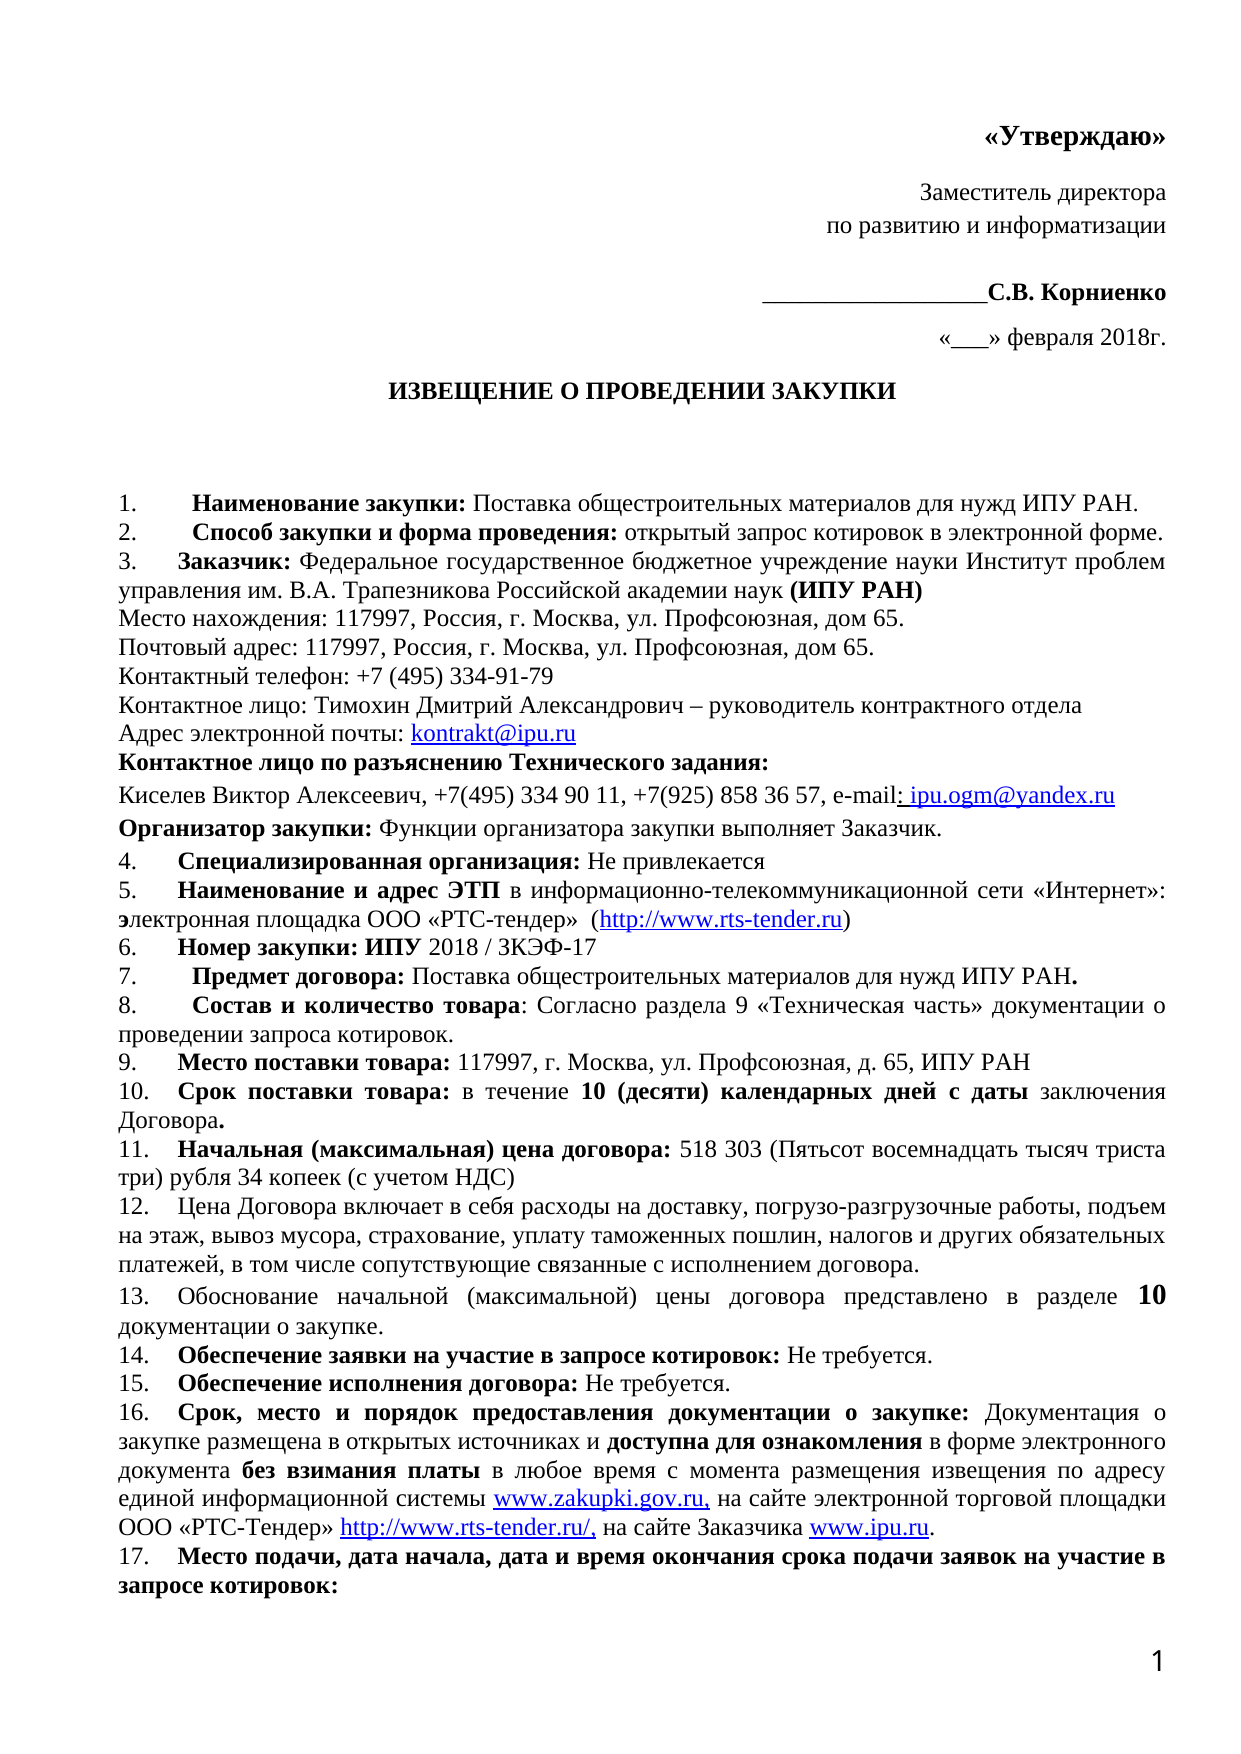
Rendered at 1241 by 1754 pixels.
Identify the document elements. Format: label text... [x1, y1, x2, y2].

text Контактный телефон: +7 (495) 334-91-79 [118, 661, 1166, 690]
list Специализированная организация: Не привлекается [118, 846, 1166, 875]
text __________________С.В. Корниенко [106, 277, 1166, 305]
text «___» февраля 2018г. [106, 322, 1166, 351]
list Заказчик: Федеральное государственное бюджетное учреждение науки Институт проблем управления им. В.А. Трапезникова Российской академии наук (ИПУ РАН) [118, 546, 1166, 603]
list Состав и количество товара: Согласно раздела 9 «Техническая часть» документации о проведении запроса котировок. [118, 990, 1166, 1047]
list Место поставки товара: . Москва, ул. Профсоюзная, д. 65, ИПУ РАН [118, 1047, 1166, 1076]
text Заместитель директора [106, 177, 1166, 206]
text ИЗВЕЩЕНИЕ О ПРОВЕДЕНИИ ЗАКУПКИ [118, 376, 1166, 405]
text «Утверждаю» [106, 118, 1166, 152]
list Способ закупки и форма проведения: открытый запрос котировок в электронной форме. [118, 517, 1166, 546]
text Контактное лицо по разъяснению Технического задания: [118, 747, 1166, 776]
list Обоснование начальной (максимальной) цены договора представлено в разделе 10 документации о закупке. [118, 1277, 1166, 1340]
list Место подачи, дата начала, дата и время окончания срока подачи заявок на участие в запросе котировок: [118, 1541, 1166, 1598]
list Обеспечение заявки на участие в запросе котировок: Не требуется. [118, 1340, 1166, 1368]
list Номер закупки: ИПУ 2018 / ЗКЭФ-17 [118, 932, 1166, 961]
list Срок поставки товара: в течение 10 (десяти) календарных дней с даты заключения Договора. [118, 1076, 1166, 1134]
text Адрес электронной почты: kontrakt@ipu.ru [118, 718, 1166, 747]
list Наименование и адрес ЭТП в информационно-телекоммуникационной сети «Интернет»: электронная площадка ООО «РТС-тендер» (http://www.rts-tender.ru) [118, 875, 1166, 932]
list Предмет договора: Поставка общестроительных материалов для нужд ИПУ РАН. [118, 961, 1166, 990]
list Цена Договора включает в себя расходы на доставку, погрузо-разгрузочные работы, подъем на этаж, вывоз мусора, страхование, уплату таможенных пошлин, налогов и других обязательных платежей, в том числе сопутствующие связанные с исполнением договора. [118, 1191, 1166, 1277]
text Место нахождения: 117997, Россия, г. Москва, ул. Профсоюзная, дом 65. [118, 603, 1166, 632]
text по развитию и информатизации [106, 211, 1166, 239]
text Контактное лицо: Тимохин Дмитрий Александрович – руководитель контрактного отдела [118, 690, 1166, 718]
list Начальная (максимальная) цена договора: 518 303 (Пятьсот восемнадцать тысяч триста три) рубля 34 копеек (с учетом НДС) [118, 1134, 1166, 1191]
text Почтовый адрес: 117997, Россия, г. Москва, ул. Профсоюзная, дом 65. [118, 632, 1166, 661]
list Срок, место и порядок предоставления документации о закупке: Документация о закупке размещена в открытых источниках и доступна для ознакомления в форме электронного документа без взимания платы в любое время с момента размещения извещения по адресу единой информационной системы www.zakupki.gov.ru, на сайте электронной торговой площадки ООО «РТС-Тендер» http://www.rts-tender.ru/, на сайте Заказчика www.ipu.ru. [118, 1397, 1166, 1541]
list Наименование закупки: Поставка общестроительных материалов для нужд ИПУ РАН. [118, 488, 1166, 517]
list Обеспечение исполнения договора: Не требуется. [118, 1368, 1166, 1397]
text Организатор закупки: Функции организатора закупки выполняет Заказчик. [118, 813, 1166, 842]
text Киселев Виктор Алексеевич, +7(495) 334 90 11, +7(925) 858 36 57, e-mail: ipu.ogm@yandex.ru [118, 780, 1166, 809]
